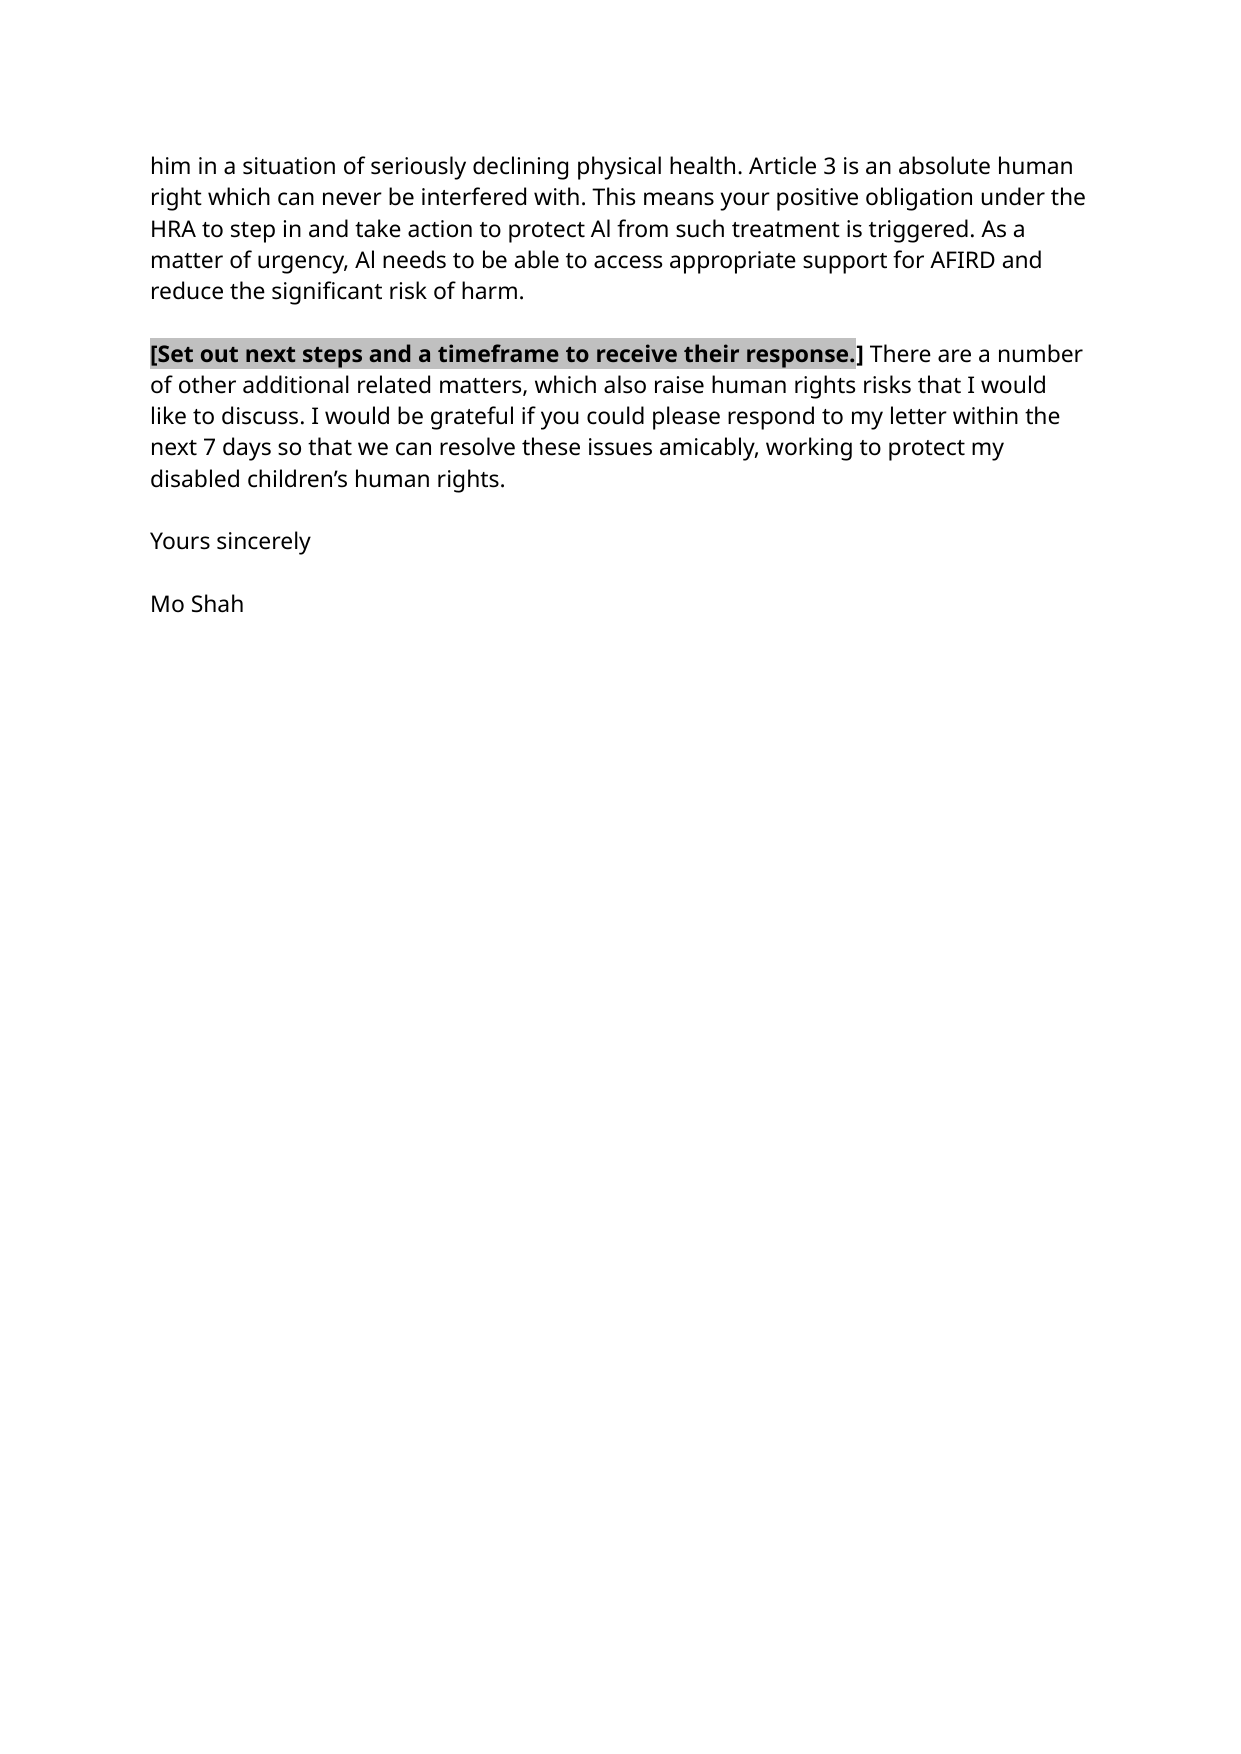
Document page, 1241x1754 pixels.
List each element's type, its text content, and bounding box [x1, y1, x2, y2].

text Mo Shah [150, 587, 1090, 619]
text Yours sincerely [150, 525, 1090, 556]
text [Set out next steps and a timeframe to receive their response.] There are a number of other additional related matters, which also raise human rights risks that I would like to discuss. I would be grateful if you could please respond to my letter within the next 7 days so that we can resolve these issues amicably, working to protect my disabled children’s human rights. [150, 337, 1090, 494]
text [150, 150, 1090, 306]
